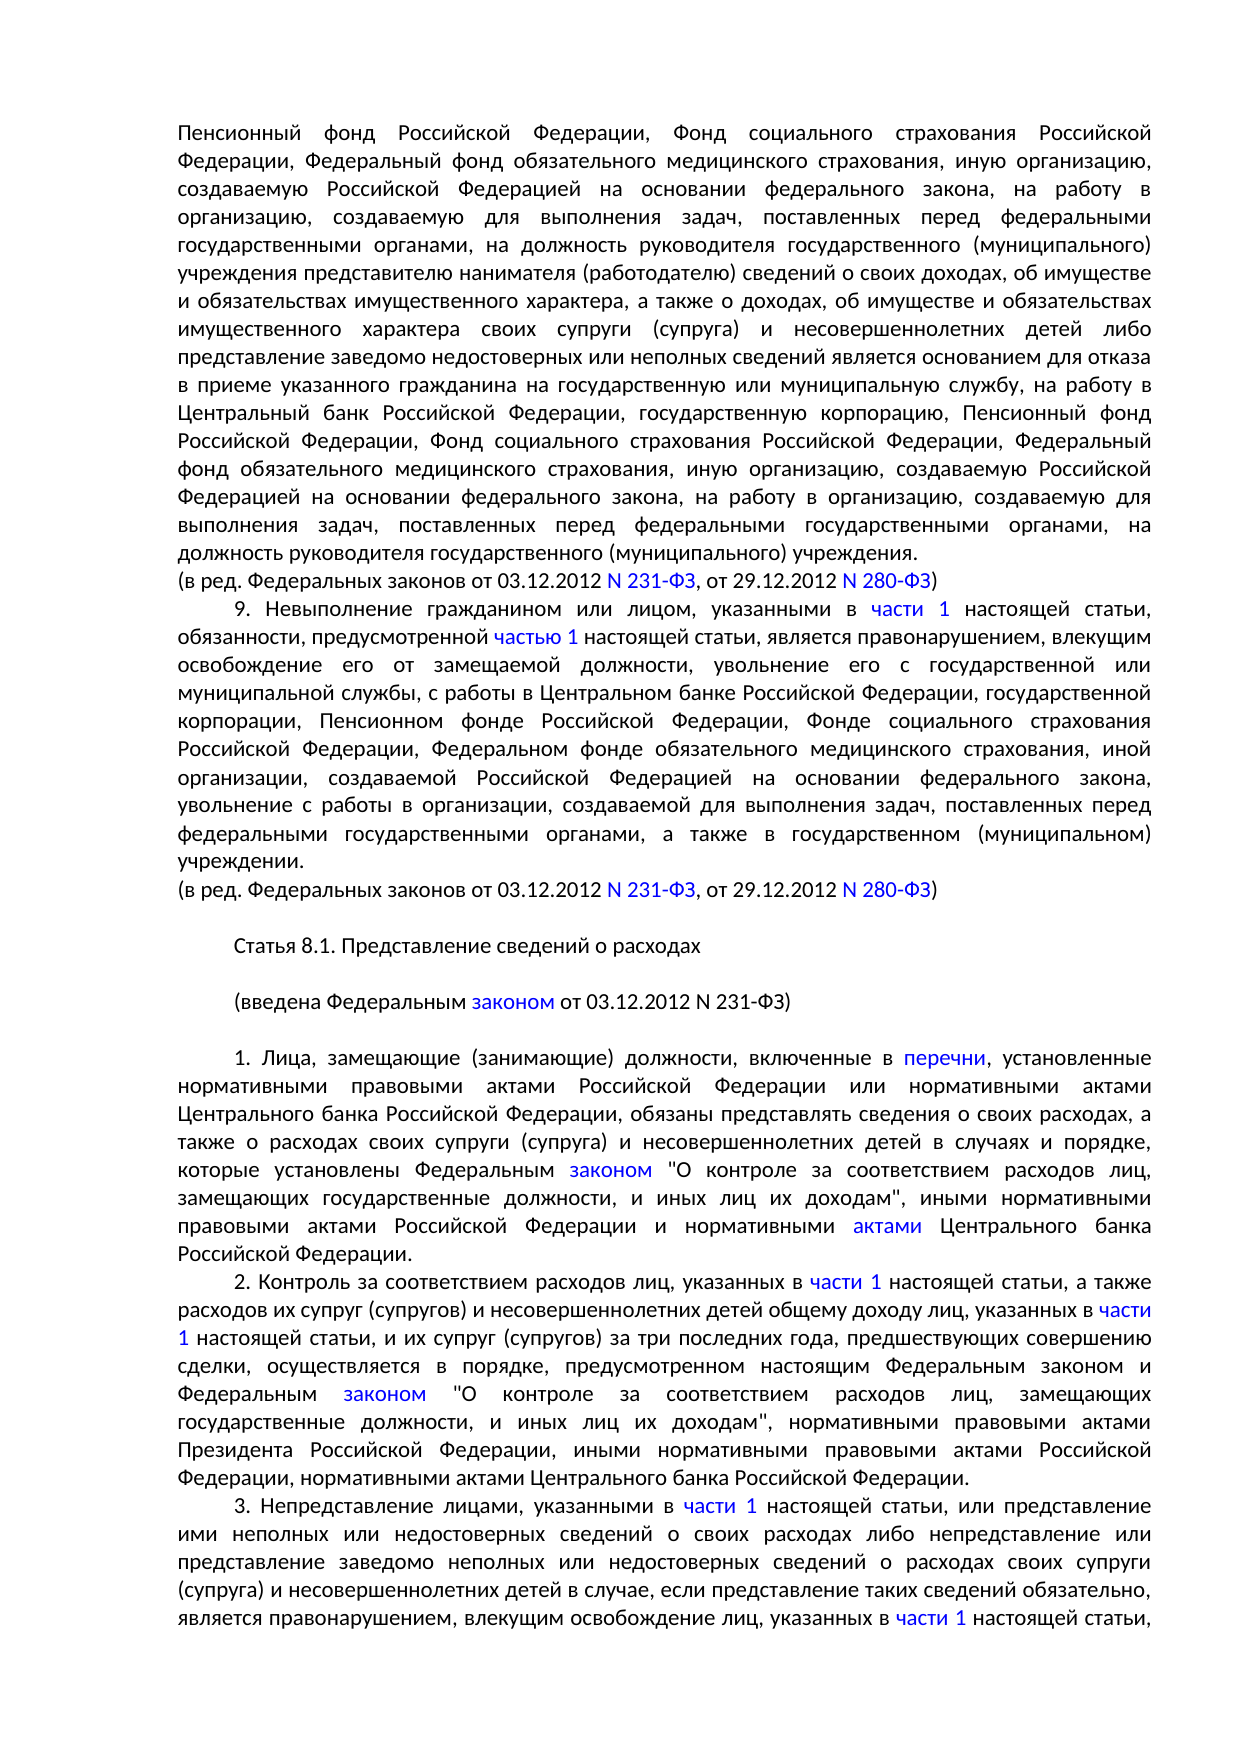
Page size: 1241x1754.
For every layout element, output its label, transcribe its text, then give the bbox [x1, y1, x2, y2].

text 2. Контроль за соответствием расходов лиц, указанных в части 1 настоящей статьи, а также расходов их супруг (супругов) и несовершеннолетних детей общему доходу лиц, указанных в части 1 настоящей статьи, и их супруг (супругов) за три последних года, предшествующих совершению сделки, осуществляется в порядке, предусмотренном настоящим Федеральным законом и Федеральным законом "О контроле за соответствием расходов лиц, замещающих государственные должности, и иных лиц их доходам", нормативными правовыми актами Президента Российской Федерации, иными нормативными правовыми актами Российской Федерации, нормативными актами Центрального банка Российской Федерации. [177, 1267, 1152, 1491]
text (введена Федеральным законом от 03.12.2012 N 231-ФЗ) [177, 987, 1152, 1015]
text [177, 1491, 1152, 1631]
text 1. Лица, замещающие (занимающие) должности, включенные в перечни, установленные нормативными правовыми актами Российской Федерации или нормативными актами Центрального банка Российской Федерации, обязаны представлять сведения о своих расходах, а также о расходах своих супруги (супруга) и несовершеннолетних детей в случаях и порядке, которые установлены Федеральным законом "О контроле за соответствием расходов лиц, замещающих государственные должности, и иных лиц их доходам", иными нормативными правовыми актами Российской Федерации и нормативными актами Центрального банка Российской Федерации. [177, 1043, 1152, 1267]
text Статья 8.1. Представление сведений о расходах [177, 931, 1152, 959]
text 9. Невыполнение гражданином или лицом, указанными в части 1 настоящей статьи, обязанности, предусмотренной частью 1 настоящей статьи, является правонарушением, влекущим освобождение его от замещаемой должности, увольнение его с государственной или муниципальной службы, с работы в Центральном банке Российской Федерации, государственной корпорации, Пенсионном фонде Российской Федерации, Фонде социального страхования Российской Федерации, Федеральном фонде обязательного медицинского страхования, иной организации, создаваемой Российской Федерацией на основании федерального закона, увольнение с работы в организации, создаваемой для выполнения задач, поставленных перед федеральными государственными органами, а также в государственном (муниципальном) учреждении. [177, 594, 1152, 875]
text (в ред. Федеральных законов от 03.12.2012 N 231-ФЗ, от 29.12.2012 N 280-ФЗ) [177, 875, 1152, 903]
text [177, 118, 1152, 566]
text (в ред. Федеральных законов от 03.12.2012 N 231-ФЗ, от 29.12.2012 N 280-ФЗ) [177, 566, 1152, 594]
